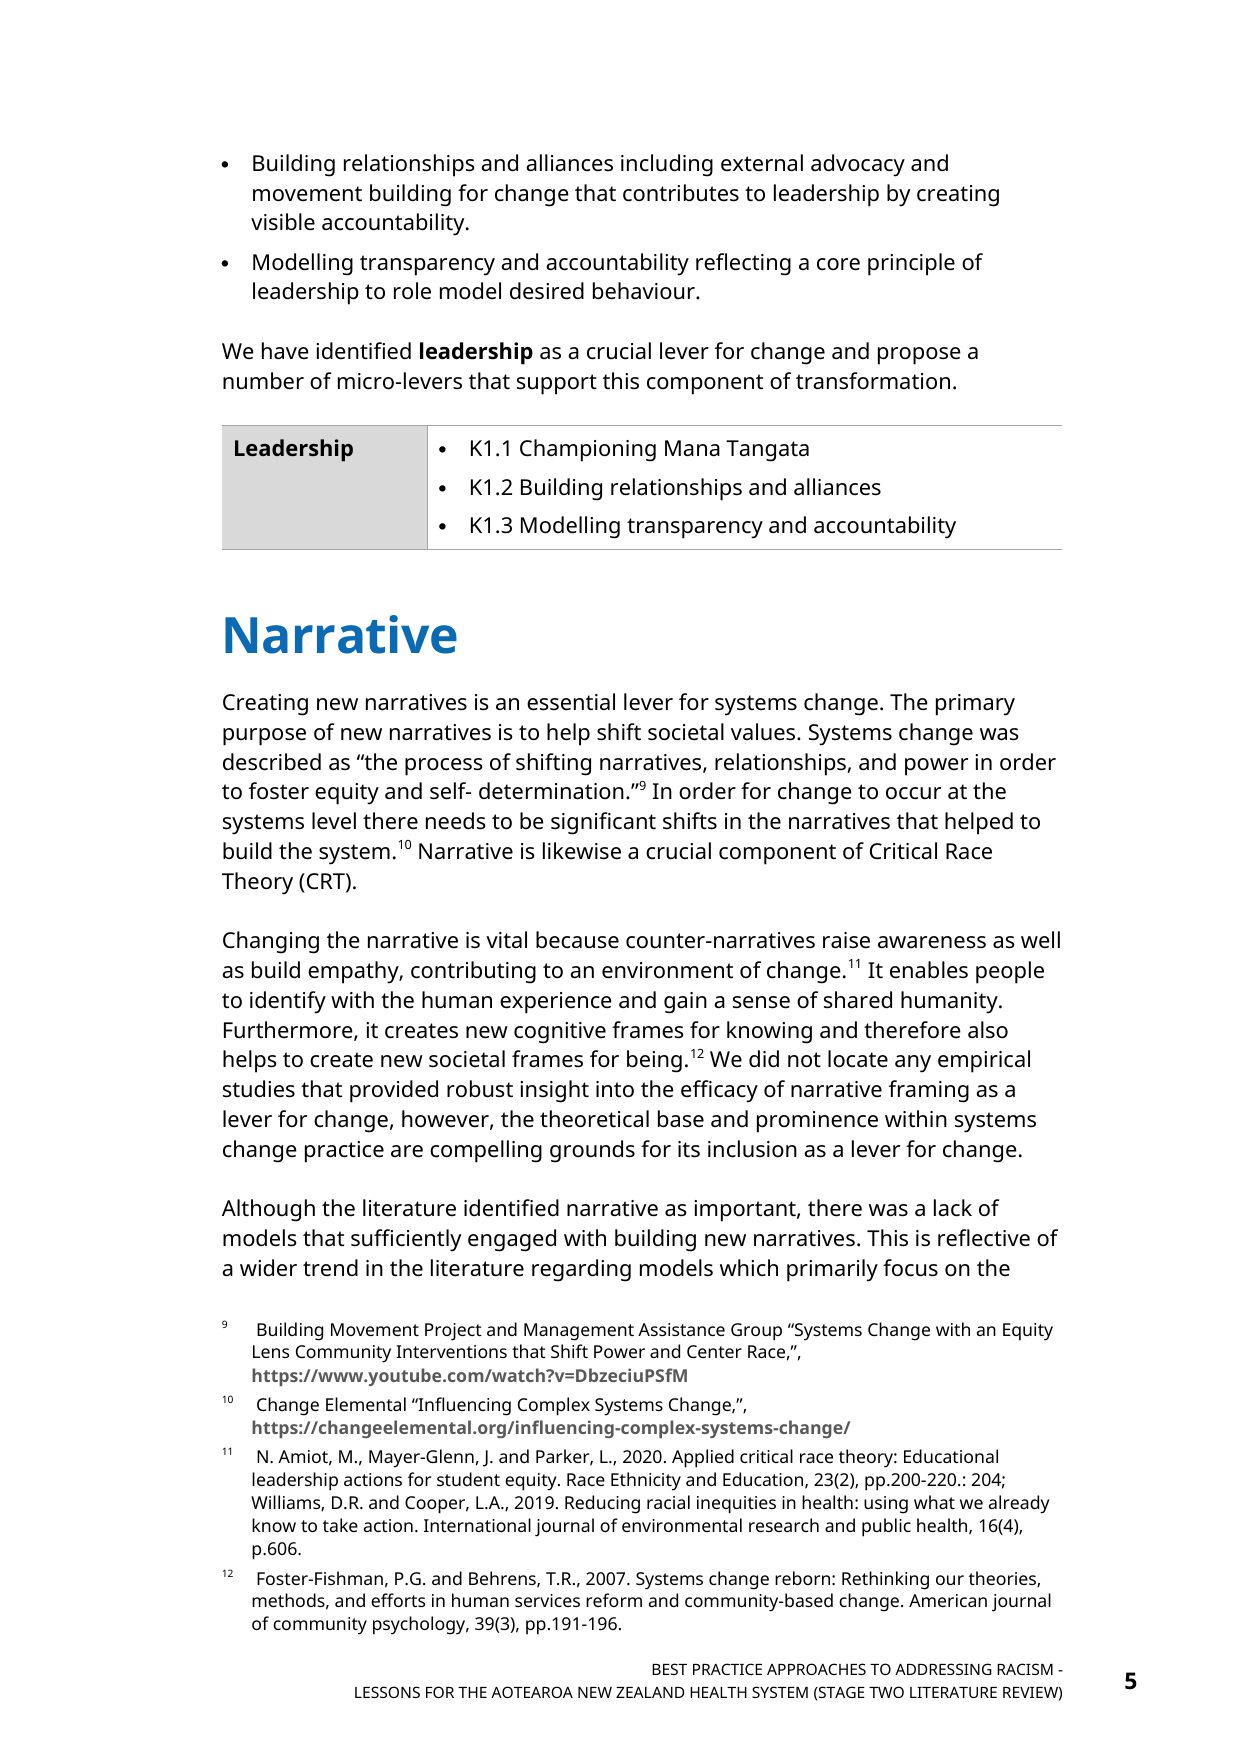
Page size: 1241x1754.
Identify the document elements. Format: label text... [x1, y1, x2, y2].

text Building relationships and alliances including external advocacy and movement building for change that contributes to leadership by creating visible accountability. [222, 148, 1063, 237]
table_header K1.1 Championing Mana Tangata K1.2 Building relationships and alliances K1.3 Modelling transparency and accountability [428, 426, 1062, 549]
table_header Leadership [222, 426, 427, 549]
text We have identified leadership as a crucial lever for change and propose a number of micro-levers that support this component of transformation. [222, 336, 1063, 395]
text Creating new narratives is an essential lever for systems change. The primary purpose of new narratives is to help shift societal values. Systems change was described as “the process of shifting narratives, relationships, and power in order to foster equity and self- determination.” In order for change to occur at the systems level there needs to be significant shifts in the narratives that helped to build the system. Narrative is likewise a crucial component of Critical Race Theory (CRT). [222, 687, 1063, 895]
subtitle Narrative [222, 600, 1063, 668]
text Changing the narrative is vital because counter-narratives raise awareness as well as build empathy, contributing to an environment of change. It enables people to identify with the human experience and gain a sense of shared humanity. Furthermore, it creates new cognitive frames for knowing and therefore also helps to create new societal frames for being. We did not locate any empirical studies that provided robust insight into the efficacy of narrative framing as a lever for change, however, the theoretical base and prominence within systems change practice are compelling grounds for its inclusion as a lever for change. [222, 925, 1063, 1163]
text Modelling transparency and accountability reflecting a core principle of leadership to role model desired behaviour. [222, 246, 1063, 306]
